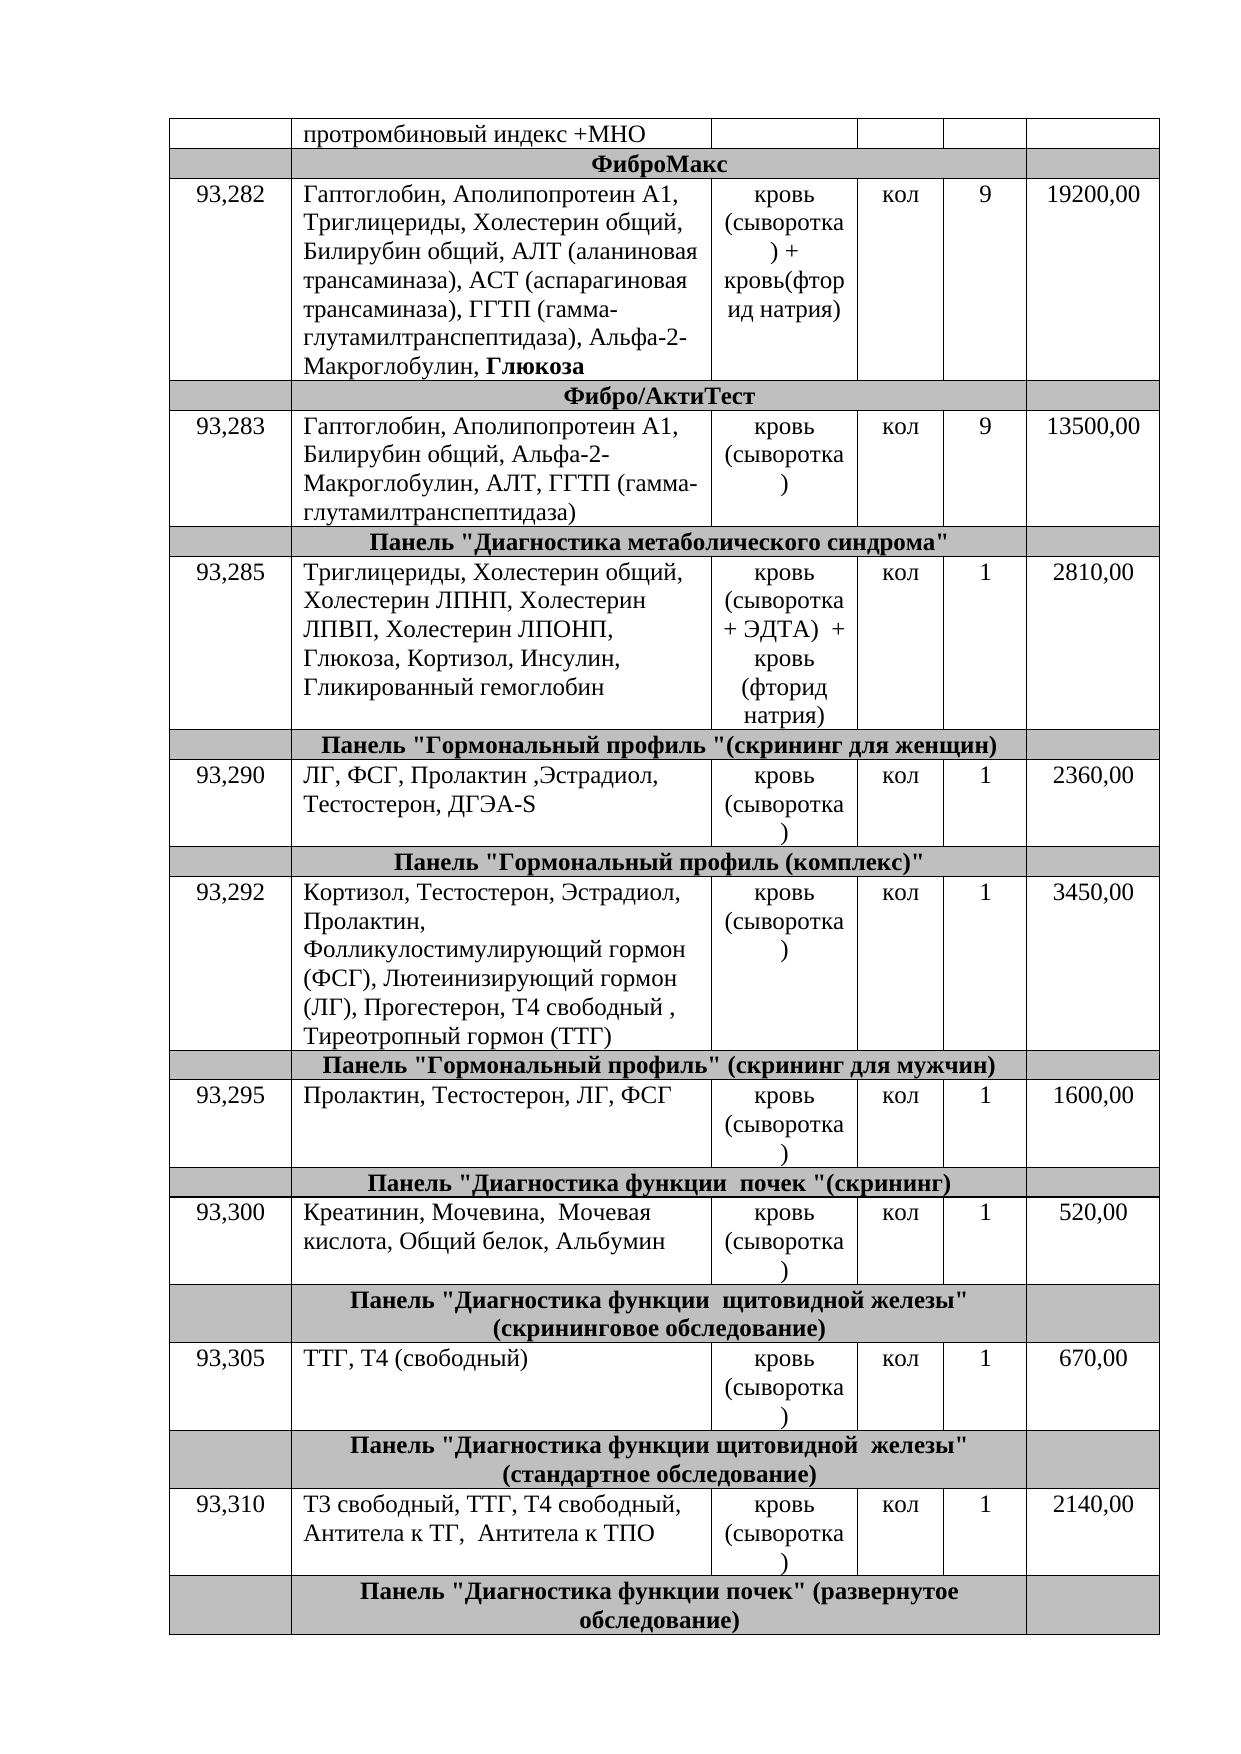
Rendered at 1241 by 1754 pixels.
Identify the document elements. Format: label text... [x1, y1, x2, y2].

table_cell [712, 119, 857, 148]
table_cell Приложение № 1 к Договору № 4367/21 от 01.07.2021 г. [944, 411, 1026, 526]
table_cell Приложение № 1 к Договору № 4367/21 от 01.07.2021 г. [944, 179, 1026, 380]
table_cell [944, 1489, 1026, 1575]
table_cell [292, 119, 711, 148]
table_cell Приложение № 1 к Договору № 4367/21 от 01.07.2021 г. [944, 1343, 1026, 1430]
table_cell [858, 1489, 943, 1575]
table_cell Приложение № 1 к Договору № 4367/21 от 01.07.2021 г. [1027, 1198, 1159, 1284]
table_cell Приложение № 1 к Договору № 4367/21 от 01.07.2021 г. [170, 179, 291, 380]
table_cell Приложение № 1 к Договору № 4367/21 от 01.07.2021 г. [858, 557, 943, 729]
table_cell Приложение № 1 к Договору № 4367/21 от 01.07.2021 г. [170, 411, 291, 526]
table_cell Приложение № 1 к Договору № 4367/21 от 01.07.2021 г. [292, 1343, 711, 1430]
table_cell Приложение № 1 к Договору № 4367/21 от 01.07.2021 г. [292, 179, 711, 380]
table_cell Приложение № 1 к Договору № 4367/21 от 01.07.2021 г. [1027, 760, 1159, 846]
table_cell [292, 1489, 711, 1575]
table_cell Приложение № 1 к Договору № 4367/21 от 01.07.2021 г. [858, 179, 943, 380]
table_cell Приложение № 1 к Договору № 4367/21 от 01.07.2021 г. [1027, 411, 1159, 526]
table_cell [858, 119, 943, 148]
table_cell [1027, 119, 1159, 148]
table_cell Приложение № 1 к Договору № 4367/21 от 01.07.2021 г. [292, 1080, 711, 1167]
table_cell Приложение № 1 к Договору № 4367/21 от 01.07.2021 г. [712, 1198, 857, 1284]
table_cell Приложение № 1 к Договору № 4367/21 от 01.07.2021 г. [712, 1080, 857, 1167]
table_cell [712, 1489, 857, 1575]
table_cell Приложение № 1 к Договору № 4367/21 от 01.07.2021 г. [170, 1198, 291, 1284]
table_cell Приложение № 1 к Договору № 4367/21 от 01.07.2021 г. [944, 1080, 1026, 1167]
table_cell Приложение № 1 к Договору № 4367/21 от 01.07.2021 г. [1027, 179, 1159, 380]
table_cell Приложение № 1 к Договору № 4367/21 от 01.07.2021 г. [1027, 877, 1159, 1050]
table_cell Приложение № 1 к Договору № 4367/21 от 01.07.2021 г. [712, 557, 857, 729]
table_cell Приложение № 1 к Договору № 4367/21 от 01.07.2021 г. [858, 1080, 943, 1167]
table_cell Приложение № 1 к Договору № 4367/21 от 01.07.2021 г. [858, 1198, 943, 1284]
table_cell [944, 119, 1026, 148]
table_cell Приложение № 1 к Договору № 4367/21 от 01.07.2021 г. [292, 411, 711, 526]
table_cell Приложение № 1 к Договору № 4367/21 от 01.07.2021 г. [170, 557, 291, 729]
table_cell Приложение № 1 к Договору № 4367/21 от 01.07.2021 г. [170, 1080, 291, 1167]
table_cell Приложение № 1 к Договору № 4367/21 от 01.07.2021 г. [858, 1343, 943, 1430]
table_cell Приложение № 1 к Договору № 4367/21 от 01.07.2021 г. [1027, 557, 1159, 729]
table_cell Приложение № 1 к Договору № 4367/21 от 01.07.2021 г. [858, 411, 943, 526]
table_cell Приложение № 1 к Договору № 4367/21 от 01.07.2021 г. [712, 179, 857, 380]
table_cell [170, 119, 291, 148]
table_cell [1027, 1489, 1159, 1575]
table_cell Приложение № 1 к Договору № 4367/21 от 01.07.2021 г. [712, 411, 857, 526]
table_cell Приложение № 1 к Договору № 4367/21 от 01.07.2021 г. [1027, 1343, 1159, 1430]
table_cell Приложение № 1 к Договору № 4367/21 от 01.07.2021 г. [292, 557, 711, 729]
table_cell Приложение № 1 к Договору № 4367/21 от 01.07.2021 г. [292, 1198, 711, 1284]
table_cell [170, 1489, 291, 1575]
table_cell Приложение № 1 к Договору № 4367/21 от 01.07.2021 г. [944, 1198, 1026, 1284]
table_cell Приложение № 1 к Договору № 4367/21 от 01.07.2021 г. [170, 1343, 291, 1430]
table_cell Приложение № 1 к Договору № 4367/21 от 01.07.2021 г. [712, 1343, 857, 1430]
table_cell Приложение № 1 к Договору № 4367/21 от 01.07.2021 г. [1027, 1080, 1159, 1167]
